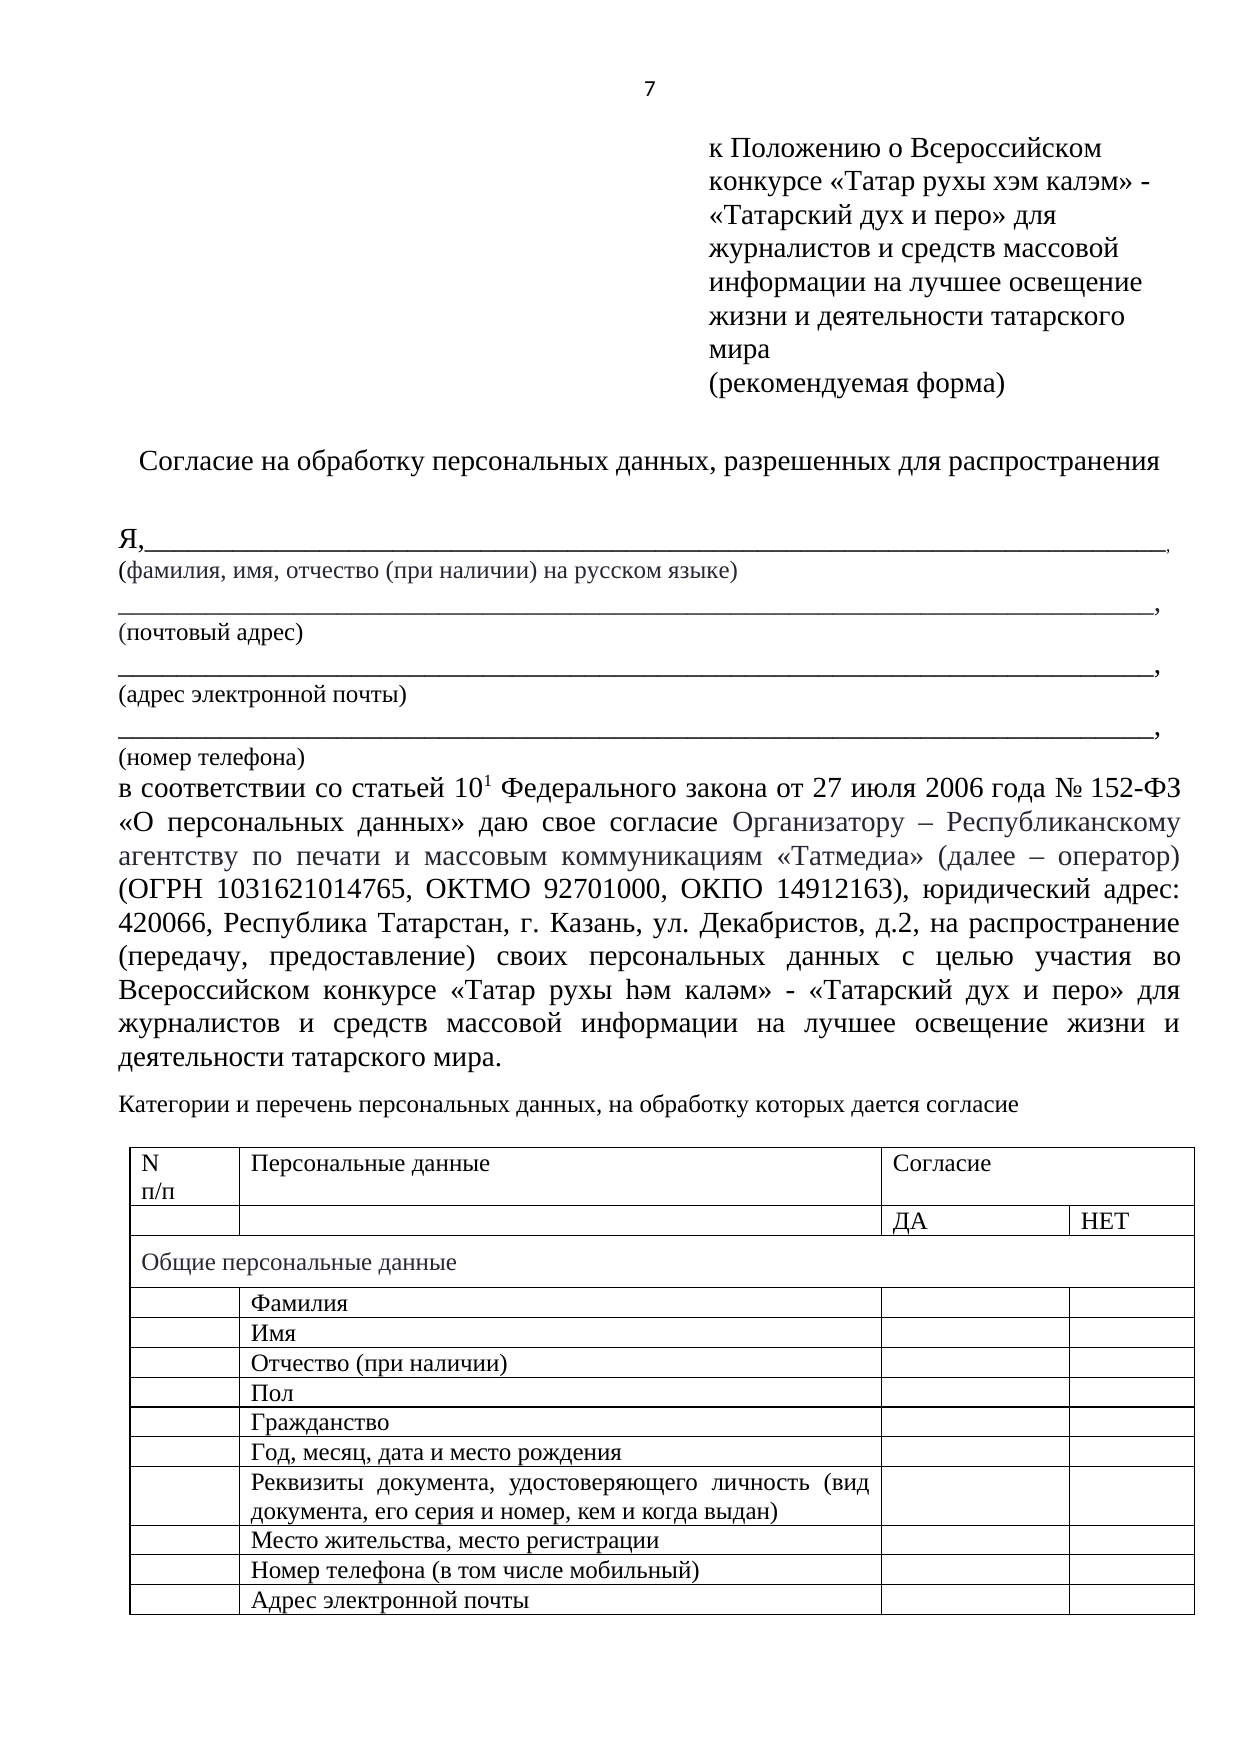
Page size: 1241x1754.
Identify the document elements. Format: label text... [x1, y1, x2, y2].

table_cell [1070, 1408, 1194, 1436]
table_cell [131, 1408, 239, 1436]
table_cell [240, 1206, 881, 1235]
text _______________________________________________________________________, [118, 646, 1181, 679]
table_cell [882, 1408, 1069, 1436]
table_cell [1070, 1437, 1194, 1466]
table_cell [882, 1318, 1069, 1347]
table_cell [1070, 1526, 1194, 1554]
table_cell НЕТ [1070, 1206, 1194, 1235]
table_cell [131, 1437, 239, 1466]
table_cell [1070, 1555, 1194, 1584]
table_cell [131, 1555, 239, 1584]
table_cell [882, 1378, 1069, 1406]
table_cell Имя [240, 1318, 881, 1347]
table_cell [131, 1348, 239, 1377]
table_cell [131, 1585, 239, 1614]
text (фамилия, имя, отчество (при наличии) на русском языке) [118, 555, 1181, 584]
table_cell Фамилия [240, 1288, 881, 1317]
table_cell ДА [882, 1206, 1069, 1235]
text (почтовый адрес) [118, 617, 1181, 646]
table_header Персональные данные [240, 1148, 881, 1205]
text (рекомендуемая форма) [709, 365, 1181, 398]
text Категории и перечень персональных данных, на обработку которых дается согласие [118, 1089, 1181, 1118]
table_cell [131, 1206, 239, 1235]
table_cell [882, 1288, 1069, 1317]
table_cell Год, месяц, дата и место рождения [240, 1437, 881, 1466]
table_cell [882, 1467, 1069, 1524]
table_cell [131, 1318, 239, 1347]
text к Положению о Всероссийском конкурсе «Татар рухы хэм калэм» - «Татарский дух и перо» для журналистов и средств массовой информации на лучшее освещение жизни и деятельности татарского мира [709, 130, 1181, 365]
table_cell Реквизиты документа, удостоверяющего личность (вид документа, его серия и номер, кем и когда выдан) [240, 1467, 881, 1524]
text (адрес электронной почты) [118, 679, 1181, 708]
table_cell [1070, 1378, 1194, 1406]
table_header Согласие [882, 1148, 1194, 1205]
text _______________________________________________________________________, [118, 584, 1181, 617]
table_cell [131, 1526, 239, 1554]
table_header N п/п [131, 1148, 239, 1205]
table_cell Адрес электронной почты [240, 1585, 881, 1614]
table_cell Отчество (при наличии) [240, 1348, 881, 1377]
text (номер телефона) [118, 742, 1181, 771]
table_cell [1070, 1585, 1194, 1614]
table_cell [131, 1288, 239, 1317]
table_cell Номер телефона (в том числе мобильный) [240, 1555, 881, 1584]
table_cell [882, 1437, 1069, 1466]
table_cell [1070, 1467, 1194, 1524]
table_cell Общие персональные данные [131, 1236, 1194, 1287]
table_cell [131, 1378, 239, 1406]
table_cell [882, 1348, 1069, 1377]
text _______________________________________________________________________, [118, 708, 1181, 742]
table_cell [882, 1585, 1069, 1614]
table_cell [131, 1467, 239, 1524]
table_cell Место жительства, место регистрации [240, 1526, 881, 1554]
table_cell [1070, 1318, 1194, 1347]
text Я,______________________________________________________________________, [118, 521, 1181, 555]
table_cell [1070, 1288, 1194, 1317]
table_cell Пол [240, 1378, 881, 1406]
text Согласие на обработку персональных данных, разрешенных для распространения [118, 443, 1181, 477]
text в соответствии со статьей 101 Федерального закона от 27 июля 2006 года № 152-ФЗ «О персональных данных» даю свое согласие Организатору – Республиканскому агентству по печати и массовым коммуникациям «Татмедиа» (далее – оператор) (ОГРН 1031621014765, ОКТМО 92701000, ОКПО 14912163), юридический адрес: 420066, Республика Татарстан, г. Казань, ул. Декабристов, д.2, на распространение (передачу, предоставление) своих персональных данных с целью участия во Всероссийском конкурсе «Татар рухы һәм каләм» - «Татарский дух и перо» для журналистов и средств массовой информации на лучшее освещение жизни и деятельности татарского мира. [118, 771, 1181, 1072]
table_cell [1070, 1348, 1194, 1377]
table_cell Гражданство [240, 1408, 881, 1436]
table_cell [882, 1555, 1069, 1584]
table_cell [882, 1526, 1069, 1554]
